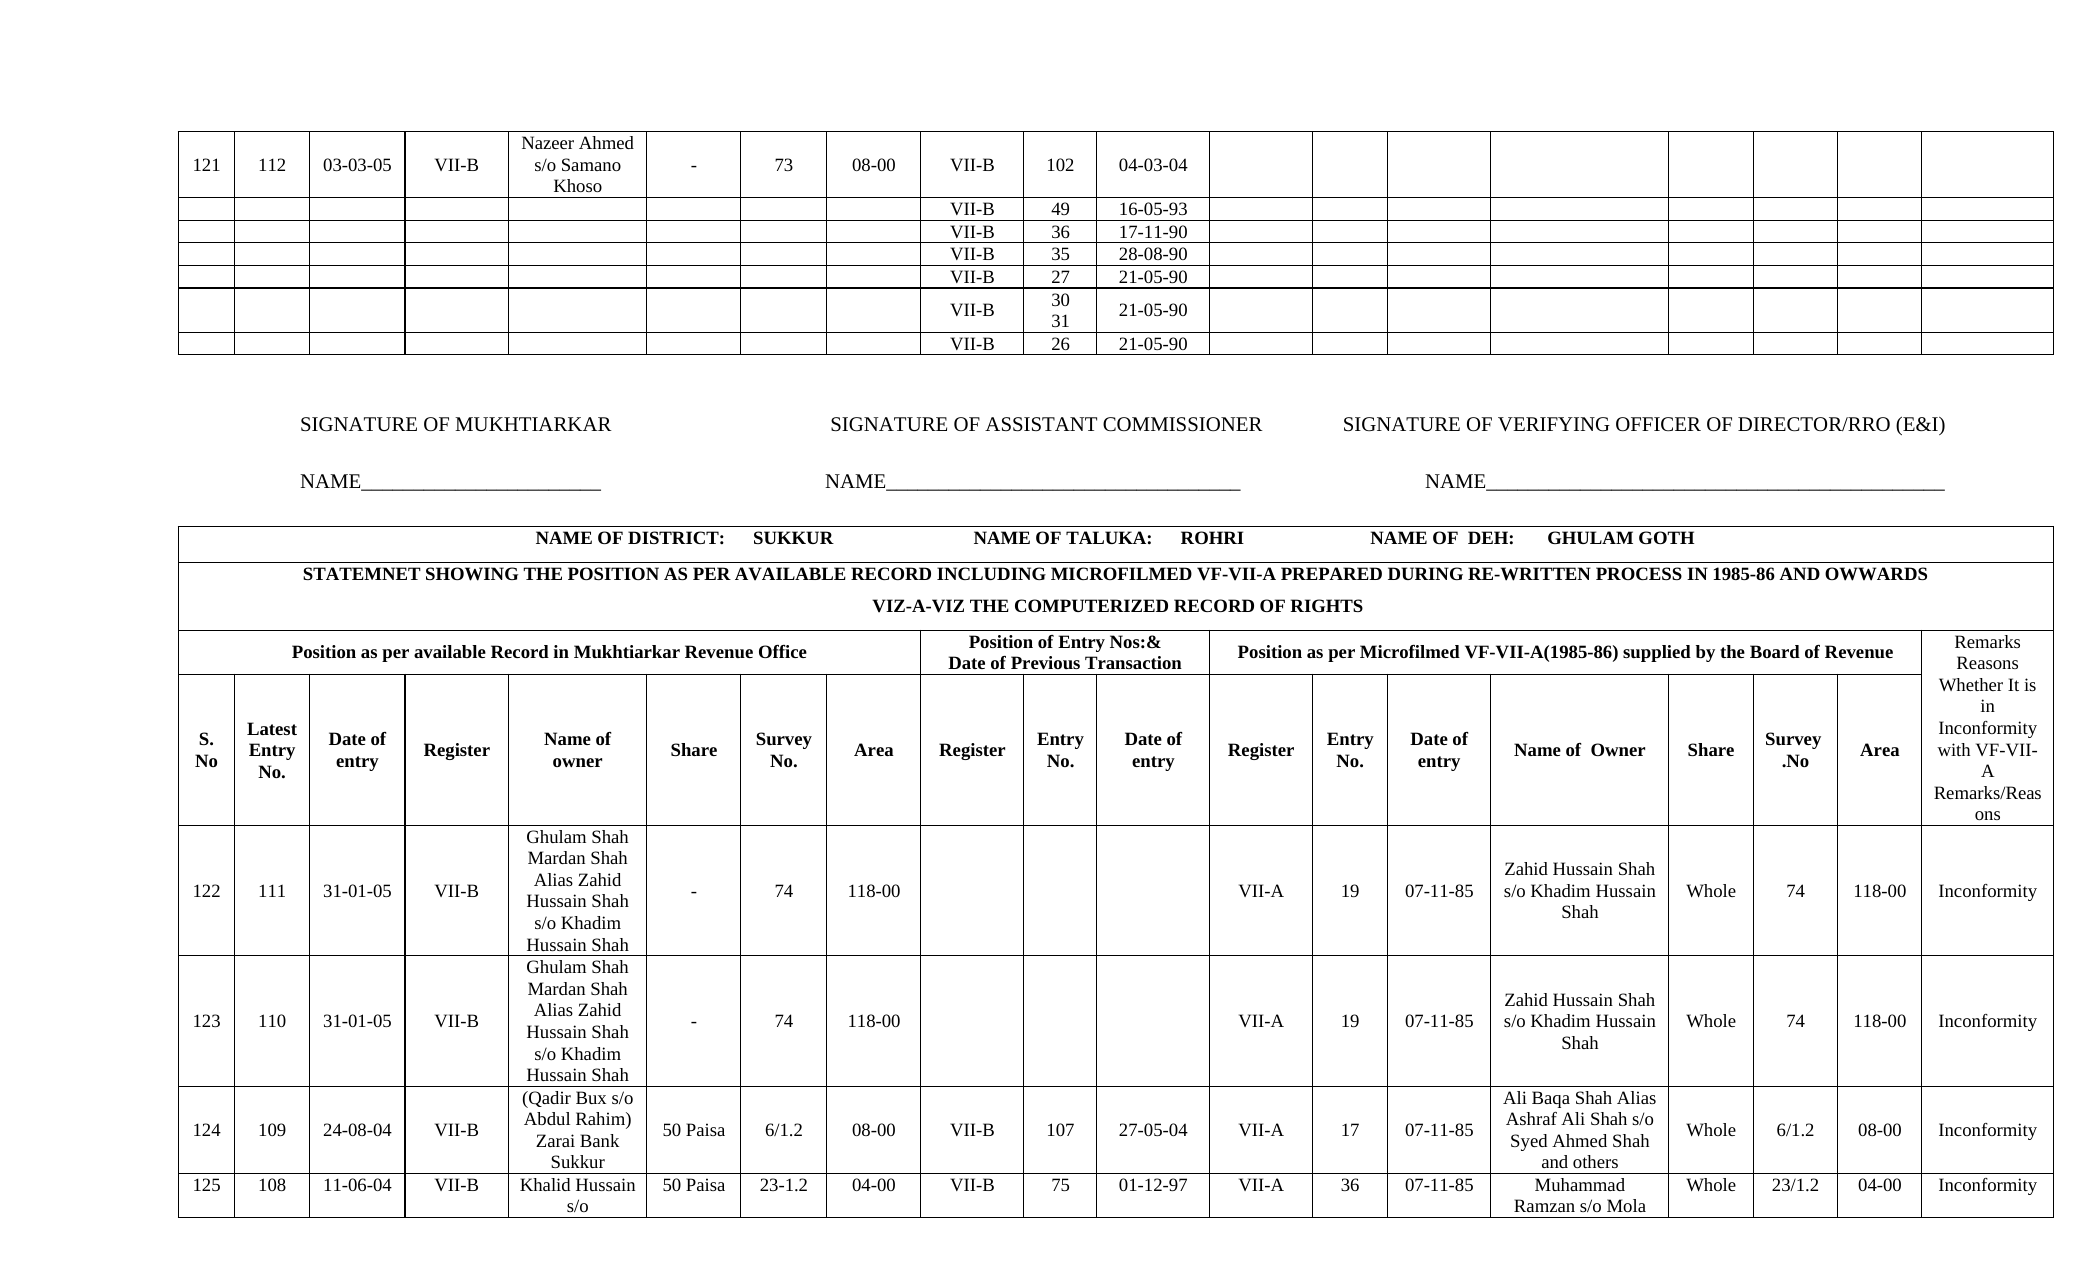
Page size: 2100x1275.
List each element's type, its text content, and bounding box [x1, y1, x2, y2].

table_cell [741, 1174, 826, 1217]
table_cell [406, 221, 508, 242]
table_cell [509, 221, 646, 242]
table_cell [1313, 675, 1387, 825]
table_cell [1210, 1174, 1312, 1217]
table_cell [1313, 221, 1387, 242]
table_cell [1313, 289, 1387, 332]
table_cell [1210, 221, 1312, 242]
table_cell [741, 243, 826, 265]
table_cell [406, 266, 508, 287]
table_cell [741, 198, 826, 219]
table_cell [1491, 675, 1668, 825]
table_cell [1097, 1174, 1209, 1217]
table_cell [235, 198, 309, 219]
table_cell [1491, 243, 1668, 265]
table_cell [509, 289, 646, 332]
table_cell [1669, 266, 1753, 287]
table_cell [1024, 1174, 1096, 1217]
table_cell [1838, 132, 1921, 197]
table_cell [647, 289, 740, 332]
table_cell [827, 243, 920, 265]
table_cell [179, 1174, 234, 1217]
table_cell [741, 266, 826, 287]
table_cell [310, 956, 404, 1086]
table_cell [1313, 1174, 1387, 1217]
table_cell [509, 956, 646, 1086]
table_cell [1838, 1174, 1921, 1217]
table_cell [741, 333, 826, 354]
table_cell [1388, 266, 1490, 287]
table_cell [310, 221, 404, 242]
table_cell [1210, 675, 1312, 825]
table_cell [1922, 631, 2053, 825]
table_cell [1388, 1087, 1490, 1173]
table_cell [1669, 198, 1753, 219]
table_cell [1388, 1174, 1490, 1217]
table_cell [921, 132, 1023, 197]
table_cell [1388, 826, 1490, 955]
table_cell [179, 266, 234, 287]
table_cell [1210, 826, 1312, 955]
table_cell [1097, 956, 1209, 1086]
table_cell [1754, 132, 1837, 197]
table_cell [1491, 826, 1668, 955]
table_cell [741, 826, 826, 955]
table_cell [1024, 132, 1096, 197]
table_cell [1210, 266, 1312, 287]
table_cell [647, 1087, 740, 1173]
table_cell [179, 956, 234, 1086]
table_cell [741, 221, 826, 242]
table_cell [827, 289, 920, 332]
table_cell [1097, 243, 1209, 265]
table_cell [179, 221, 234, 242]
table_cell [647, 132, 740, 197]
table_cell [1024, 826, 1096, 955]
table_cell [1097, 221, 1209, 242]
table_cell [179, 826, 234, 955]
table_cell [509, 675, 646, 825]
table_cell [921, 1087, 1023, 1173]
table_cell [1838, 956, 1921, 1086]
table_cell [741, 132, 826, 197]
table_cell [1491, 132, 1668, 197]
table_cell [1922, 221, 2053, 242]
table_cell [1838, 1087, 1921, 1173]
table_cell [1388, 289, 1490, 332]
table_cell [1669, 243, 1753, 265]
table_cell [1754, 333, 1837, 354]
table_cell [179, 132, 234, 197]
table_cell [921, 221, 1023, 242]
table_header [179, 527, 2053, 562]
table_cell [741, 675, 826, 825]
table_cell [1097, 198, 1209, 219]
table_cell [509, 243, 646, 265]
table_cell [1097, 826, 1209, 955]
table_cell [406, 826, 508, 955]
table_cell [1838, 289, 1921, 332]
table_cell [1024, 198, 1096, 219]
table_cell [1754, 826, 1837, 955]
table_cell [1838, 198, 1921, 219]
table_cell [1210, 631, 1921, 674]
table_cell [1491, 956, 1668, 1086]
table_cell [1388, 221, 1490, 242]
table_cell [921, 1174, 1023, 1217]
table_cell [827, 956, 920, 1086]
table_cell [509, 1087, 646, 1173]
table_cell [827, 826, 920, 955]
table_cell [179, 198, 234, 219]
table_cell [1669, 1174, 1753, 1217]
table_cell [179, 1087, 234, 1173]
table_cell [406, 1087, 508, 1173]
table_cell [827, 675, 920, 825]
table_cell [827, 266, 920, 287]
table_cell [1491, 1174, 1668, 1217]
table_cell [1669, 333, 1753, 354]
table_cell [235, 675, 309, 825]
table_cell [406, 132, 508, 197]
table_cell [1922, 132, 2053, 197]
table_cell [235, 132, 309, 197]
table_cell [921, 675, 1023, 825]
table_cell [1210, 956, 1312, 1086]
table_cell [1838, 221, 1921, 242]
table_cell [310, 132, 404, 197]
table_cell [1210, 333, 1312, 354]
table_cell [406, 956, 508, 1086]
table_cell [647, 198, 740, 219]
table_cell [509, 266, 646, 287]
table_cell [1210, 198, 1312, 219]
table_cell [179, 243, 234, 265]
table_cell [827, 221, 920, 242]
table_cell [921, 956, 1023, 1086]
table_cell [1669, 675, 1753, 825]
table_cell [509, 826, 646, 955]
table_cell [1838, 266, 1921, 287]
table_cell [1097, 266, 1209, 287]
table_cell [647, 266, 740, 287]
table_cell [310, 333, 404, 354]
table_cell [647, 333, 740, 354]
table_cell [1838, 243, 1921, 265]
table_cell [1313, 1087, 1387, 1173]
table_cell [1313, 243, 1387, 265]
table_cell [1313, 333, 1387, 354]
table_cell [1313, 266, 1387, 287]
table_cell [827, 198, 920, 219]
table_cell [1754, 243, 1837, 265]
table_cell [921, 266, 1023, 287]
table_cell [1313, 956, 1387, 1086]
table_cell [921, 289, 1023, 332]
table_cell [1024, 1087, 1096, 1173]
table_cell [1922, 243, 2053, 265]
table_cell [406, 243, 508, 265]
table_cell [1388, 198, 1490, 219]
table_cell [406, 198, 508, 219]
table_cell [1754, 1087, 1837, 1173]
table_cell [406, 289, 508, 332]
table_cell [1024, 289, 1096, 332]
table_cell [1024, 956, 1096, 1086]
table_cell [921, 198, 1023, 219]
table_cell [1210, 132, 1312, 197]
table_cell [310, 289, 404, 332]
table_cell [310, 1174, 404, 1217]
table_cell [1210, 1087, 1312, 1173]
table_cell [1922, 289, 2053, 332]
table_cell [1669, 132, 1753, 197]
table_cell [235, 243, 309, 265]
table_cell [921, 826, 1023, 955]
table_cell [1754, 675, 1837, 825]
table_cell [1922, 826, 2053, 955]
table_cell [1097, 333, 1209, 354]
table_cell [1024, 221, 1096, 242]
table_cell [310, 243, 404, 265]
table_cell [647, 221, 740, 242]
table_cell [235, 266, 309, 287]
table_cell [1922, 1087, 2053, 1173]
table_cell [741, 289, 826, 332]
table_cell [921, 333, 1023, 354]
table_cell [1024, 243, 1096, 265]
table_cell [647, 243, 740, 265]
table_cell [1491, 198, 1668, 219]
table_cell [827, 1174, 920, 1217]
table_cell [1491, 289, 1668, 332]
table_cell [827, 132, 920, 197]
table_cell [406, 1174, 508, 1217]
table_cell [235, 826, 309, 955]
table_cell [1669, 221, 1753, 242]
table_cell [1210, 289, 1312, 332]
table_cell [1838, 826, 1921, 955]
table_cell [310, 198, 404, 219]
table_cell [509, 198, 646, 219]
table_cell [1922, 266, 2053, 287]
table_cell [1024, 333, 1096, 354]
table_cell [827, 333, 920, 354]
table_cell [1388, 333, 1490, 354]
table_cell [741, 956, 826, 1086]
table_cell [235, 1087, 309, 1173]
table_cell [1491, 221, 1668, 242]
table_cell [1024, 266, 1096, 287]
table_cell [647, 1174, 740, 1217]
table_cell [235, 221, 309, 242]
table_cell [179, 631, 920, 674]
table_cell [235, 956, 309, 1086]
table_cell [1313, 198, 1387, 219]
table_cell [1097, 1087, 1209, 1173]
text NAME_______________________ NAME__________________________________ NAME____________________________________________ [225, 469, 1950, 493]
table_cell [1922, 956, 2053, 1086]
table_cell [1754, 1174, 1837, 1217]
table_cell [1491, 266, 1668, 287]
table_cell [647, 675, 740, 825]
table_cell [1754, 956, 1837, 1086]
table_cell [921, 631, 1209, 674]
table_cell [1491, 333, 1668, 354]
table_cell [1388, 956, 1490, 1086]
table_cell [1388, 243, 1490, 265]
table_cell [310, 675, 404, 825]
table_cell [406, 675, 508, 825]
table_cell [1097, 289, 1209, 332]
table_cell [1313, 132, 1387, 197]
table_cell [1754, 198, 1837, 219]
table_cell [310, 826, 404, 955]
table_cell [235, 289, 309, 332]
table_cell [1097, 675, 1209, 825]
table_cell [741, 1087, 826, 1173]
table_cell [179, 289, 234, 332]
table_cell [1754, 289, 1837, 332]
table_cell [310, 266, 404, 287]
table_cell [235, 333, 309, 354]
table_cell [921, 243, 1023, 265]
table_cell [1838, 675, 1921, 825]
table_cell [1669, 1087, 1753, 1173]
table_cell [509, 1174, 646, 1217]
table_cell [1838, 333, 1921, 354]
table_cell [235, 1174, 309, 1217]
text SIGNATURE OF MUKHTIARKAR SIGNATURE OF ASSISTANT COMMISSIONER SIGNATURE OF VERIFYING OFFICER OF DIRECTOR/RRO (E&I) [225, 412, 1950, 436]
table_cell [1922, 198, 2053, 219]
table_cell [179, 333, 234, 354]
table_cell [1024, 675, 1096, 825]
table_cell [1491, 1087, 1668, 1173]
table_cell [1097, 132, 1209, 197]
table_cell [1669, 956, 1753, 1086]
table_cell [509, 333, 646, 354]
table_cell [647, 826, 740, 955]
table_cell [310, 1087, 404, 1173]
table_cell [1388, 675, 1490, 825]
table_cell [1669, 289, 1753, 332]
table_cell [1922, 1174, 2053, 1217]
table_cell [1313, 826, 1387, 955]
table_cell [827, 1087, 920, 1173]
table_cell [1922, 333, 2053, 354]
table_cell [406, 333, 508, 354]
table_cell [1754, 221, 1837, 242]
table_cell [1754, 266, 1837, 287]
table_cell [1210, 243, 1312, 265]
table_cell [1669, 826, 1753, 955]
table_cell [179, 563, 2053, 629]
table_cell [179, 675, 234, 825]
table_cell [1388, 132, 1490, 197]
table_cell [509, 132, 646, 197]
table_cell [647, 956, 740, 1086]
